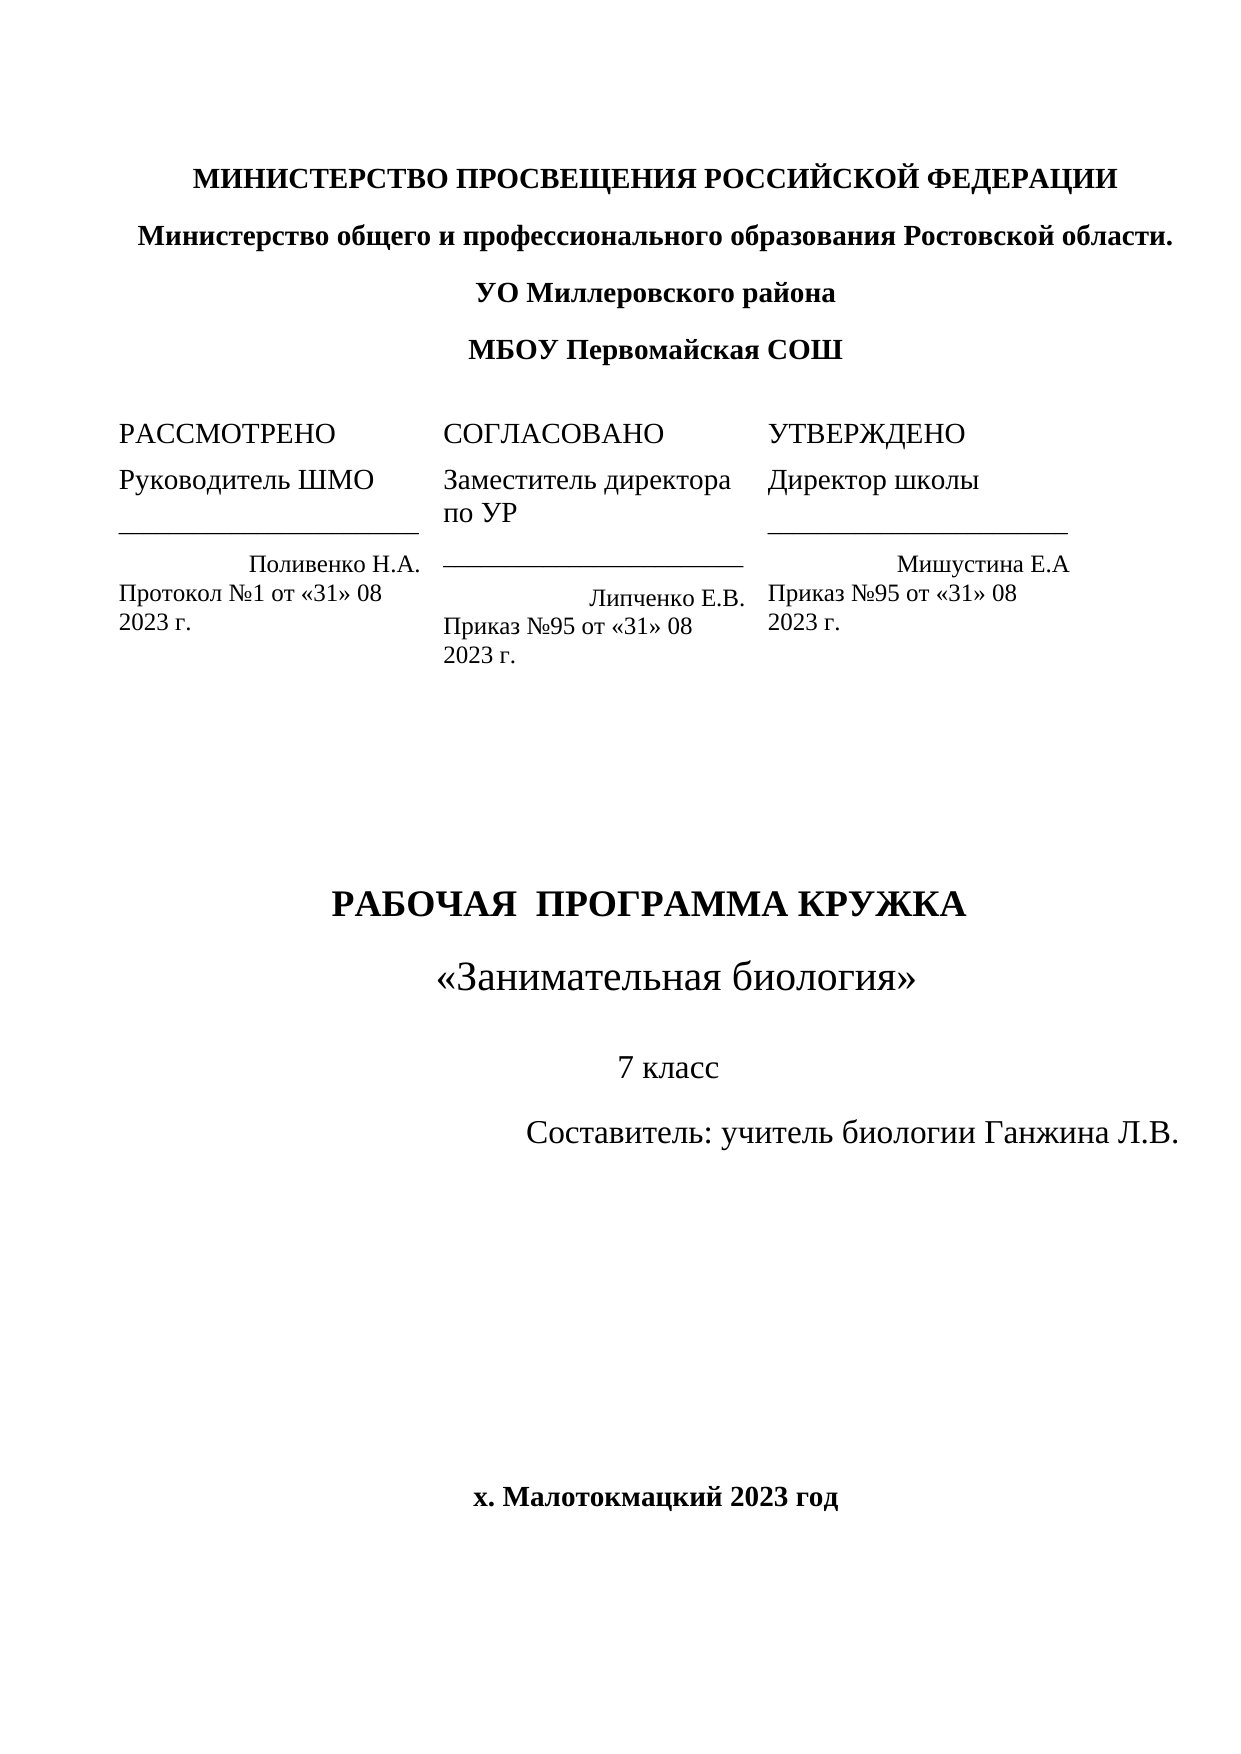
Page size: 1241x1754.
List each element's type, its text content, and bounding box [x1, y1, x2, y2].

text 7 класс [156, 1047, 1180, 1086]
table_header СОГЛАСОВАНО Заместитель директора по УР ________________________ Липченко Е.В. Приказ №95 от «31» 08 2023 г. [432, 416, 756, 710]
text ‌Министерство общего и профессионального образования Ростовской области.‌‌ [131, 218, 1180, 252]
text «Занимательная биология» [131, 952, 1180, 999]
text МБОУ Первомайская СОШ [131, 332, 1180, 366]
table_header УТВЕРЖДЕНО Директор школы ________________________ Мишустина Е.А Приказ №95 от «31» 08 2023 г. [756, 416, 1081, 710]
text ‌УО Миллеровского района‌​ [131, 276, 1180, 309]
table_header РАССМОТРЕНО Руководитель ШМО ________________________ Поливенко Н.А. Протокол №1 от «31» 08 2023 г. [108, 416, 432, 710]
text Составитель: учитель биологии Ганжина Л.В. [119, 1112, 1180, 1151]
text МИНИСТЕРСТВО ПРОСВЕЩЕНИЯ РОССИЙСКОЙ ФЕДЕРАЦИИ [131, 162, 1180, 195]
text х. Малотокмацкий 2023‌ год‌​ [131, 1479, 1180, 1512]
text РАБОЧАЯ ПРОГРАММА КРУЖКА [119, 881, 1180, 924]
